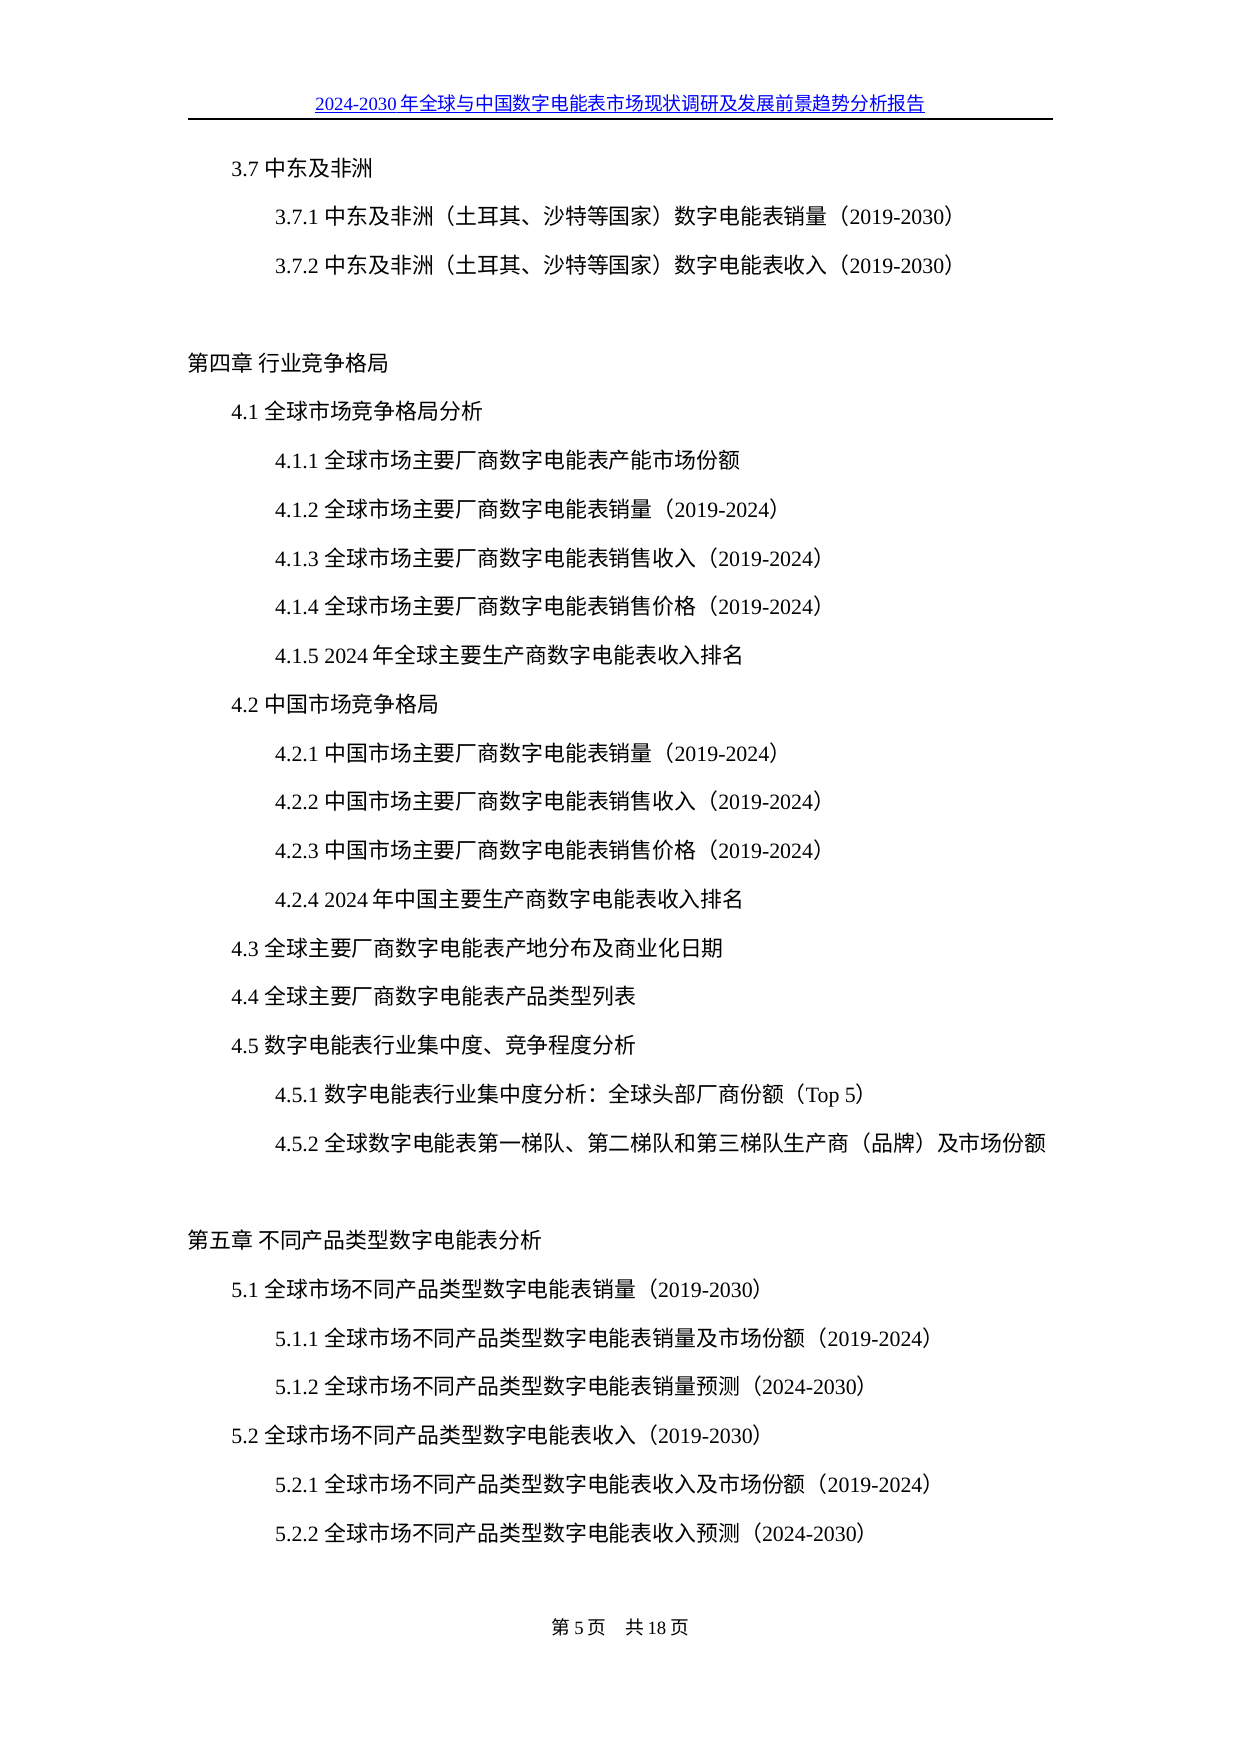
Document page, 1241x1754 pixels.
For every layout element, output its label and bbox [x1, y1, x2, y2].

text [187, 150, 1053, 1548]
